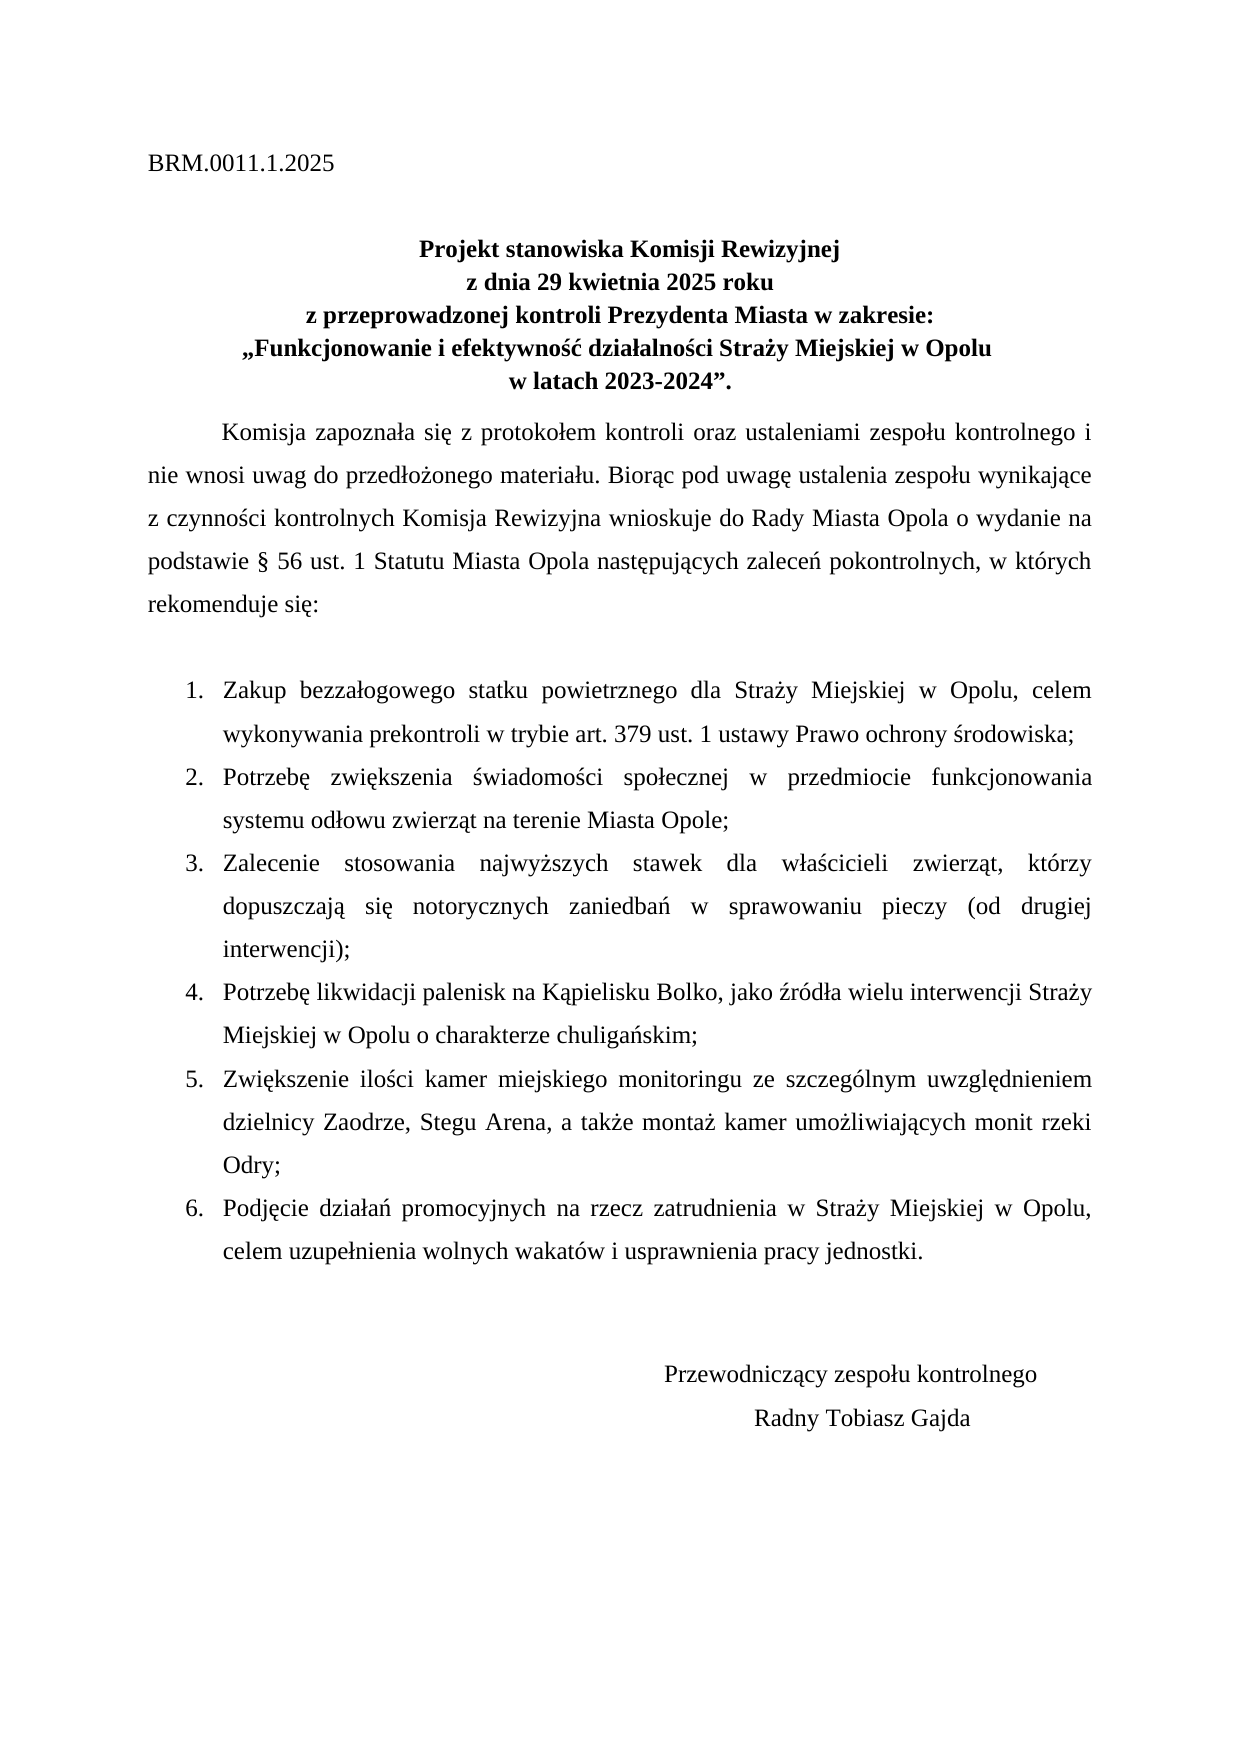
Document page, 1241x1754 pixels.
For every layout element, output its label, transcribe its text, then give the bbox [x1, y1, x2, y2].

list Potrzebę likwidacji palenisk na Kąpielisku Bolko, jako źródła wielu interwencji Straży Miejskiej w Opolu o charakterze chuligańskim; [185, 977, 1093, 1049]
text Komisja zapoznała się z protokołem kontroli oraz ustaleniami zespołu kontrolnego i nie wnosi uwag do przedłożonego materiału. Biorąc pod uwagę ustalenia zespołu wynikające z czynności kontrolnych Komisja Rewizyjna wnioskuje do Rady Miasta Opola o wydanie na podstawie § 56 ust. 1 Statutu Miasta Opola następujących zaleceń pokontrolnych, w których rekomenduje się: [148, 417, 1093, 618]
list Zalecenie stosowania najwyższych stawek dla właścicieli zwierząt, którzy dopuszczają się notorycznych zaniedbań w sprawowaniu pieczy (od drugiej interwencji); [185, 848, 1093, 963]
list Podjęcie działań promocyjnych na rzecz zatrudnienia w Straży Miejskiej w Opolu, celem uzupełnienia wolnych wakatów i usprawnienia pracy jednostki. [185, 1193, 1093, 1265]
text „Funkcjonowanie i efektywność działalności Straży Miejskiej w Opolu w latach 2023-2024”. [148, 333, 1093, 395]
text z dnia 29 kwietnia 2025 roku [148, 267, 1093, 296]
text z przeprowadzonej kontroli Prezydenta Miasta w zakresie: [148, 300, 1093, 329]
text Radny Tobiasz Gajda [148, 1403, 1093, 1431]
list Potrzebę zwiększenia świadomości społecznej w przedmiocie funkcjonowania systemu odłowu zwierząt na terenie Miasta Opole; [185, 762, 1093, 834]
text Przewodniczący zespołu kontrolnego [590, 1359, 1093, 1388]
text Projekt stanowiska Komisji Rewizyjnej [148, 234, 1093, 263]
list Zwiększenie ilości kamer miejskiego monitoringu ze szczególnym uwzględnieniem dzielnicy Zaodrze, Stegu Arena, a także montaż kamer umożliwiających monit rzeki Odry; [185, 1064, 1093, 1179]
list Zakup bezzałogowego statku powietrznego dla Straży Miejskiej w Opolu, celem wykonywania prekontroli w trybie art. 379 ust. 1 ustawy Prawo ochrony środowiska; [185, 676, 1093, 747]
text BRM.0011.1.2025 [148, 148, 1093, 176]
